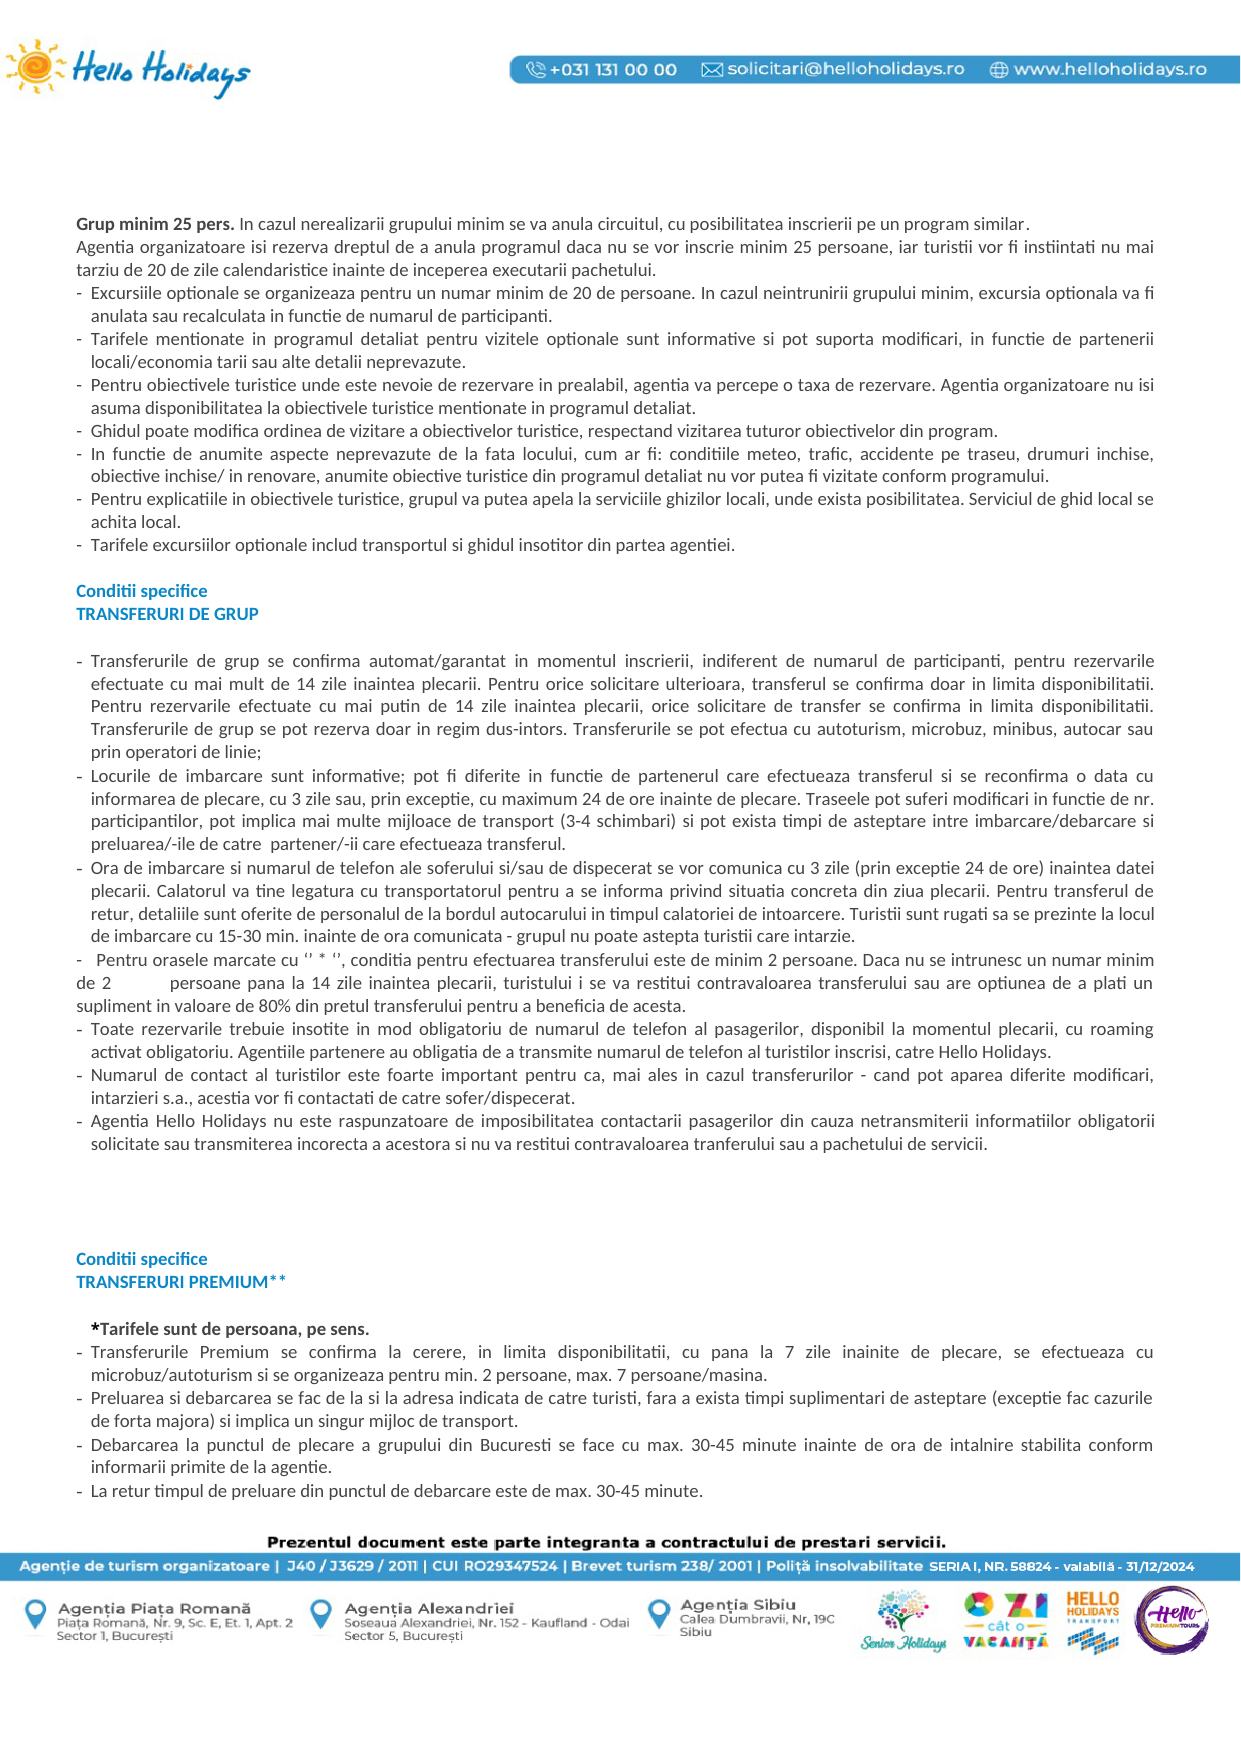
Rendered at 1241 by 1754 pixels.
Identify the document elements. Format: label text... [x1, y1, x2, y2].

list La retur timpul de preluare din punctul de debarcare este de max. 30-45 minute. [76, 1479, 1157, 1502]
list Agentia Hello Holidays nu este raspunzatoare de imposibilitatea contactarii pasagerilor din cauza netransmiterii informatiilor obligatorii solicitate sau transmiterea incorecta a acestora si nu va restitui contravaloarea tranferului sau a pachetului de servicii. [76, 1109, 1157, 1155]
list Toate rezervarile trebuie insotite in mod obligatoriu de numarul de telefon al pasagerilor, disponibil la momentul plecarii, cu roaming activat obligatoriu. Agentiile partenere au obligatia de a transmite numarul de telefon al turistilor inscrisi, catre Hello Holidays. [76, 1017, 1157, 1063]
list Locurile de imbarcare sunt informative; pot fi diferite in functie de partenerul care efectueaza transferul si se reconfirma o data cu informarea de plecare, cu 3 zile sau, prin exceptie, cu maximum 24 de ore inainte de plecare. Traseele pot suferi modificari in functie de nr. participantilor, pot implica mai multe mijloace de transport (3-4 schimbari) si pot exista timpi de asteptare intre imbarcare/debarcare si preluarea/-ile de catre partener/-ii care efectueaza transferul. [76, 764, 1157, 855]
picture [0, 21, 1241, 1663]
text TRANSFERURI DE GRUP [76, 602, 1180, 625]
list Pentru explicatiile in obiectivele turistice, grupul va putea apela la serviciile ghizilor locali, unde exista posibilitatea. Serviciul de ghid local se achita local. [76, 487, 1157, 533]
list In functie de anumite aspecte neprevazute de la fata locului, cum ar fi: conditiile meteo, trafic, accidente pe traseu, drumuri inchise, obiective inchise/ in renovare, anumite obiective turistice din programul detaliat nu vor putea fi vizitate conform programului. [76, 442, 1157, 487]
text Conditii specifice [76, 579, 1180, 602]
list Excursiile optionale se organizeaza pentru un numar minim de 20 de persoane. In cazul neintrunirii grupului minim, excursia optionala va fi anulata sau recalculata in functie de numarul de participanti. [76, 281, 1157, 327]
list Preluarea si debarcarea se fac de la si la adresa indicata de catre turisti, fara a exista timpi suplimentari de asteptare (exceptie fac cazurile de forta majora) si implica un singur mijloc de transport. [76, 1386, 1157, 1432]
list Transferurile Premium se confirma la cerere, in limita disponibilitatii, cu pana la 7 zile inainite de plecare, se efectueaza cu microbuz/autoturism si se organizeaza pentru min. 2 persoane, max. 7 persoane/masina. [76, 1340, 1157, 1386]
text Agentia organizatoare isi rezerva dreptul de a anula programul daca nu se vor inscrie minim 25 persoane, iar turistii vor fi instiintati nu mai tarziu de 20 de zile calendaristice inainte de inceperea executarii pachetului. [76, 235, 1157, 281]
text - Pentru orasele marcate cu ‘’ * ‘’, conditia pentru efectuarea transferului este de minim 2 persoane. Daca nu se intrunesc un numar minim de 2 persoane pana la 14 zile inaintea plecarii, turistului i se va restitui contravaloarea transferului sau are optiunea de a plati un supliment in valoare de 80% din pretul transferului pentru a beneficia de acesta. [76, 948, 1157, 1017]
list Debarcarea la punctul de plecare a grupului din Bucuresti se face cu max. 30-45 minute inainte de ora de intalnire stabilita conform informarii primite de la agentie. [76, 1433, 1157, 1478]
list Ghidul poate modifica ordinea de vizitare a obiectivelor turistice, respectand vizitarea tuturor obiectivelor din program. [76, 419, 1157, 442]
list Ora de imbarcare si numarul de telefon ale soferului si/sau de dispecerat se vor comunica cu 3 zile (prin exceptie 24 de ore) inaintea datei plecarii. Calatorul va tine legatura cu transportatorul pentru a se informa privind situatia concreta din ziua plecarii. Pentru transferul de retur, detaliile sunt oferite de personalul de la bordul autocarului in timpul calatoriei de intoarcere. Turistii sunt rugati sa se prezinte la locul de imbarcare cu 15-30 min. inainte de ora comunicata - grupul nu poate astepta turistii care intarzie. [76, 856, 1157, 947]
list Tarifele mentionate in programul detaliat pentru vizitele optionale sunt informative si pot suporta modificari, in functie de partenerii locali/economia tarii sau alte detalii neprevazute. [76, 327, 1157, 373]
list Pentru obiectivele turistice unde este nevoie de rezervare in prealabil, agentia va percepe o taxa de rezervare. Agentia organizatoare nu isi asuma disponibilitatea la obiectivele turistice mentionate in programul detaliat. [76, 373, 1157, 419]
list Tarifele excursiilor optionale includ transportul si ghidul insotitor din partea agentiei. [76, 533, 1157, 556]
list Numarul de contact al turistilor este foarte important pentru ca, mai ales in cazul transferurilor - cand pot aparea diferite modificari, intarzieri s.a., acestia vor fi contactati de catre sofer/dispecerat. [76, 1063, 1157, 1109]
text TRANSFERURI PREMIUM** [76, 1270, 1180, 1293]
list Grup minim 25 pers. In cazul nerealizarii grupului minim se va anula circuitul, cu posibilitatea inscrierii pe un program similar. [76, 212, 1157, 234]
list Transferurile de grup se confirma automat/garantat in momentul inscrierii, indiferent de numarul de participanti, pentru rezervarile efectuate cu mai mult de 14 zile inaintea plecarii. Pentru orice solicitare ulterioara, transferul se confirma doar in limita disponibilitatii. Pentru rezervarile efectuate cu mai putin de 14 zile inaintea plecarii, orice solicitare de transfer se confirma in limita disponibilitatii. Transferurile de grup se pot rezerva doar in regim dus-intors. Transferurile se pot efectua cu autoturism, microbuz, minibus, autocar sau prin operatori de linie; [76, 649, 1157, 763]
text *Tarifele sunt de persoana, pe sens. [91, 1317, 1157, 1340]
text Conditii specifice [76, 1247, 1180, 1270]
